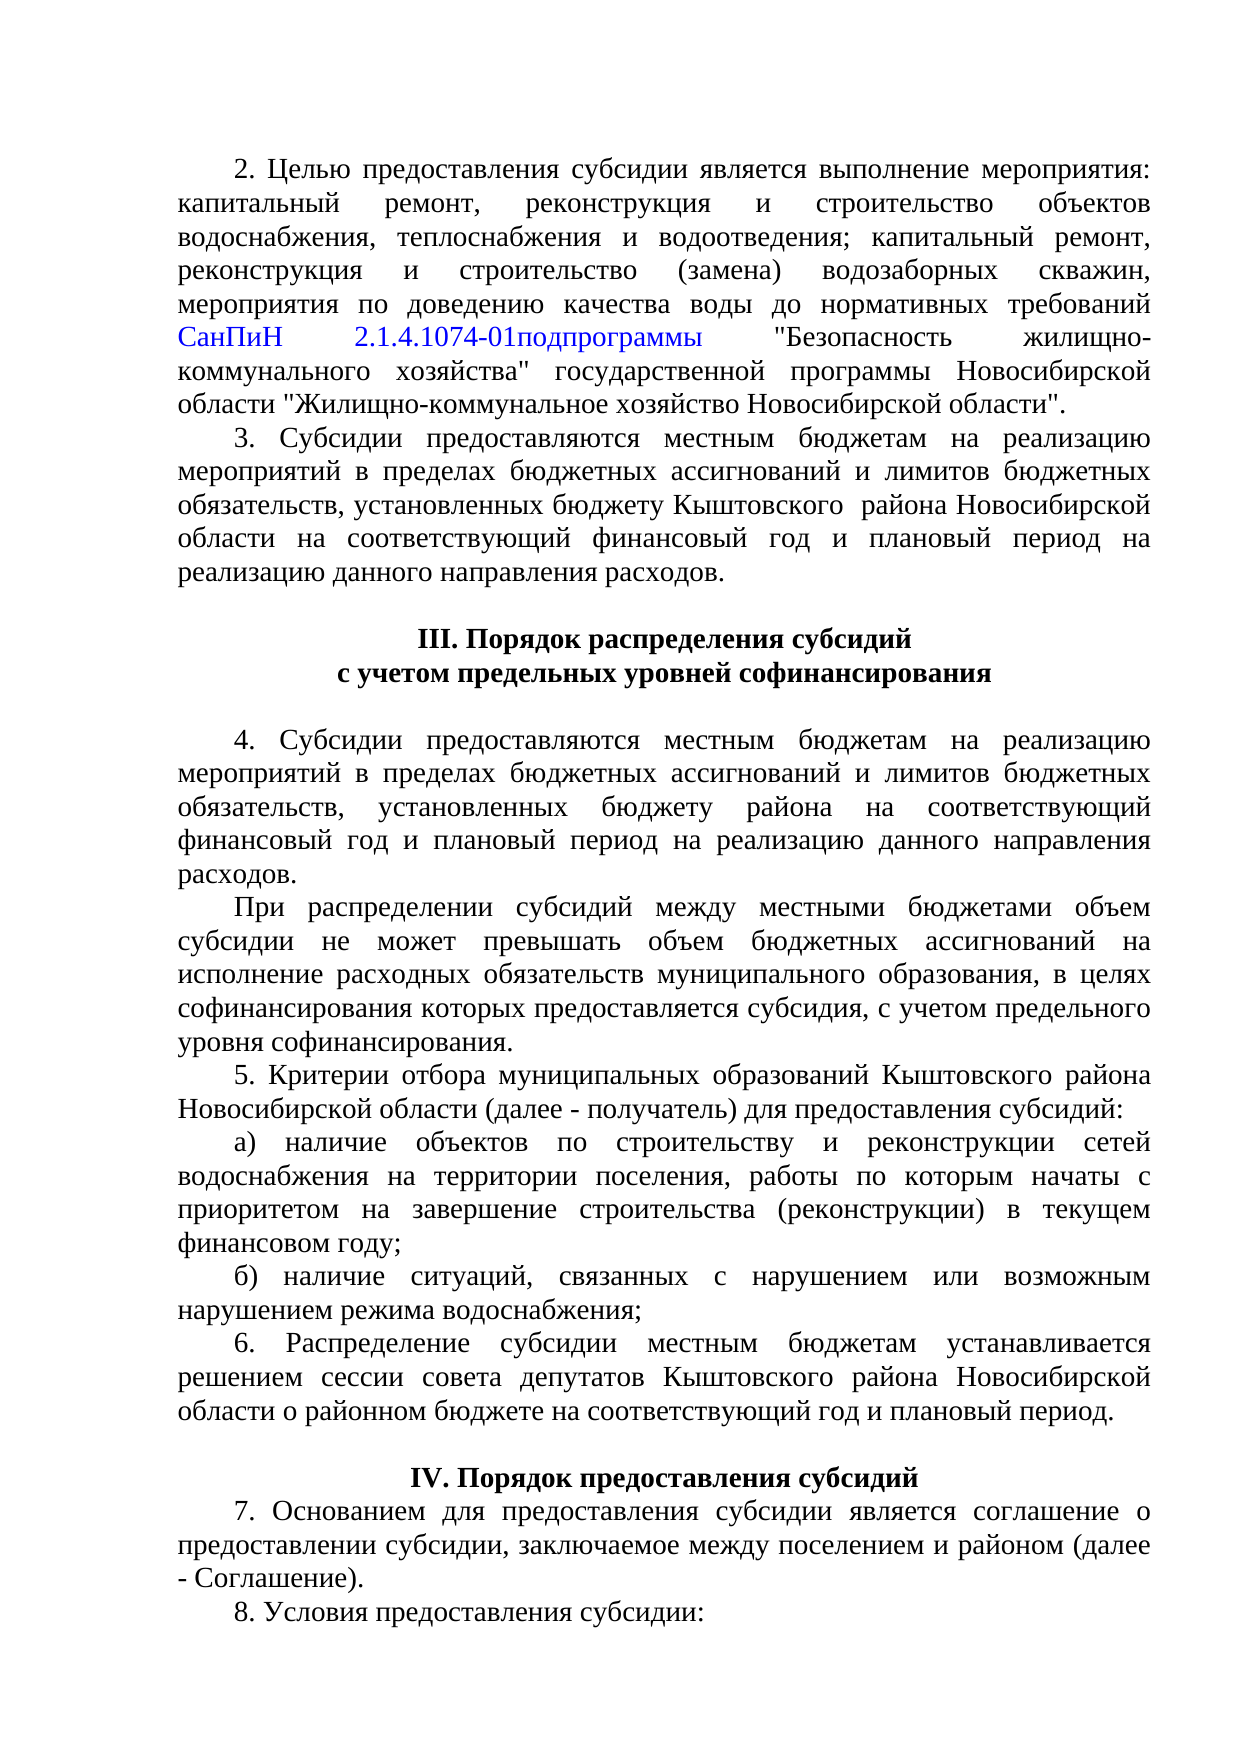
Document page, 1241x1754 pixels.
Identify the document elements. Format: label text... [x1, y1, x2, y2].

text 5. Критерии отбора муниципальных образований Кыштовского района Новосибирской области (далее - получатель) для предоставления субсидий: [177, 1057, 1152, 1124]
text 8. Условия предоставления субсидии: [177, 1594, 1152, 1627]
text а) наличие объектов по строительству и реконструкции сетей водоснабжения на территории поселения, работы по которым начаты с приоритетом на завершение строительства (реконструкции) в текущем финансовом году; [177, 1124, 1152, 1258]
title с учетом предельных уровней софинансирования [177, 655, 1152, 688]
text При распределении субсидий между местными бюджетами объем субсидии не может превышать объем бюджетных ассигнований на исполнение расходных обязательств муниципального образования, в целях софинансирования которых предоставляется субсидия, с учетом предельного уровня софинансирования. [177, 889, 1152, 1057]
text 6. Распределение субсидии местным бюджетам устанавливается решением сессии совета депутатов Кыштовского района Новосибирской области о районном бюджете на соответствующий год и плановый период. [177, 1326, 1152, 1426]
text 3. Субсидии предоставляются местным бюджетам на реализацию мероприятий в пределах бюджетных ассигнований и лимитов бюджетных обязательств, установленных бюджету Кыштовского района Новосибирской области на соответствующий финансовый год и плановый период на реализацию данного направления расходов. [177, 420, 1152, 588]
text б) наличие ситуаций, связанных с нарушением или возможным нарушением режима водоснабжения; [177, 1258, 1152, 1326]
text 7. Основанием для предоставления субсидии является соглашение о предоставлении субсидии, заключаемое между поселением и районом (далее - Соглашение). [177, 1493, 1152, 1594]
title III. Порядок распределения субсидий [177, 621, 1152, 655]
title IV. Порядок предоставления субсидий [177, 1460, 1152, 1493]
text 4. Субсидии предоставляются местным бюджетам на реализацию мероприятий в пределах бюджетных ассигнований и лимитов бюджетных обязательств, установленных бюджету района на соответствующий финансовый год и плановый период на реализацию данного направления расходов. [177, 722, 1152, 889]
text 2. Целью предоставления субсидии является выполнение мероприятия: капитальный ремонт, реконструкция и строительство объектов водоснабжения, теплоснабжения и водоотведения; капитальный ремонт, реконструкция и строительство (замена) водозаборных скважин, мероприятия по доведению качества воды до нормативных требований СанПиН 2.1.4.1074-01подпрограммы "Безопасность жилищно-коммунального хозяйства" государственной программы Новосибирской области "Жилищно-коммунальное хозяйство Новосибирской области". [177, 152, 1152, 420]
